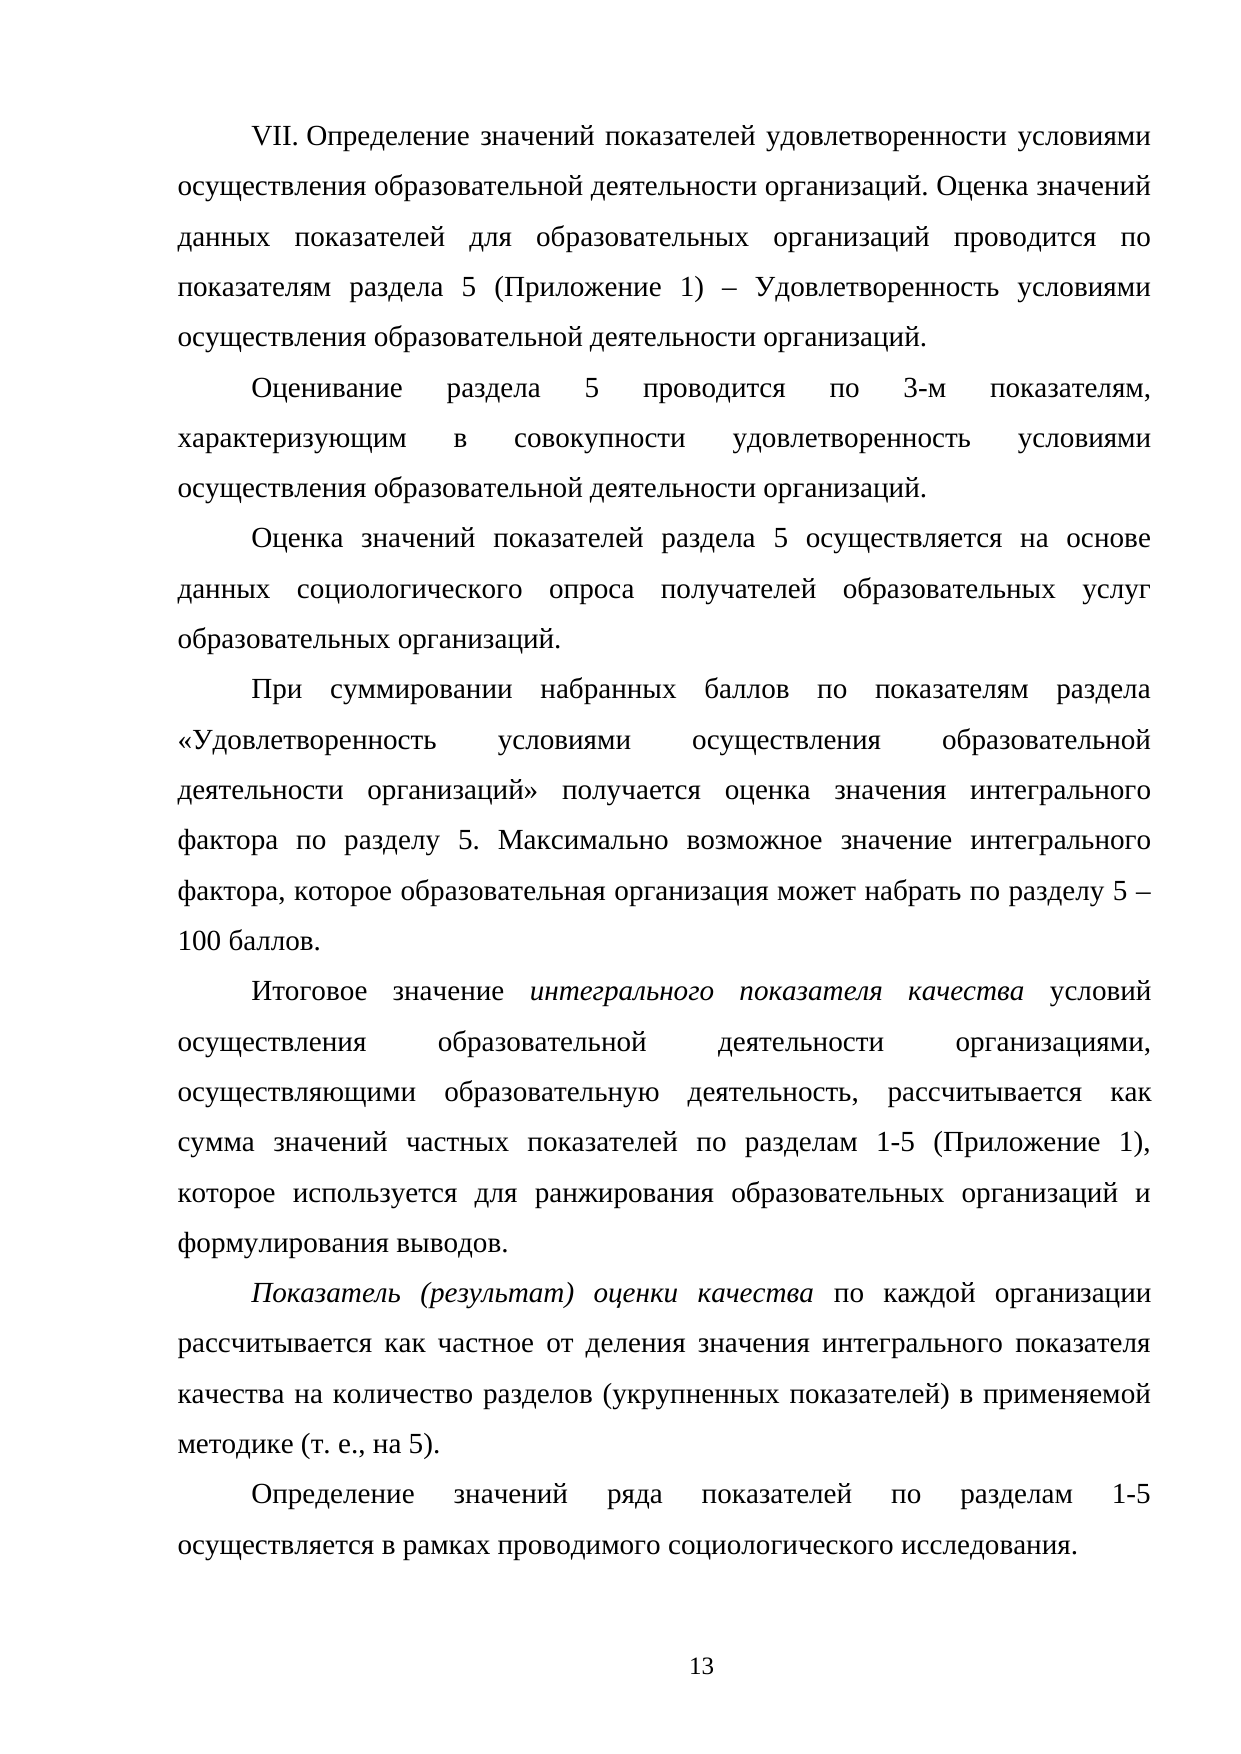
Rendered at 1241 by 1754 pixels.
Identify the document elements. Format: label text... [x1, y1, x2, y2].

text Показатель (результат) оценки качества по каждой организации рассчитывается как частное от деления значения интегрального показателя качества на количество разделов (укрупненных показателей) в применяемой методике (т. е., на 5). [177, 1275, 1152, 1460]
text Оценка значений показателей раздела 5 осуществляется на основе данных социологического опроса получателей образовательных услуг образовательных организаций. [177, 521, 1152, 655]
text Определение значений ряда показателей по разделам 1-5 осуществляется в рамках проводимого социологического исследования. [177, 1477, 1152, 1560]
text Итоговое значение интегрального показателя качества условий осуществления образовательной деятельности организациями, осуществляющими образовательную деятельность, рассчитывается как сумма значений частных показателей по разделам 1-5 (Приложение 1), которое используется для ранжирования образовательных организаций и формулирования выводов. [177, 973, 1152, 1258]
text Оценивание раздела 5 проводится по 3-м показателям, характеризующим в совокупности удовлетворенность условиями осуществления образовательной деятельности организаций. [177, 370, 1152, 504]
text При суммировании набранных баллов по показателям раздела «Удовлетворенность условиями осуществления образовательной деятельности организаций» получается оценка значения интегрального фактора по разделу 5. Максимально возможное значение интегрального фактора, которое образовательная организация может набрать по разделу 5 – 100 баллов. [177, 672, 1152, 957]
text VII. Определение значений показателей удовлетворенности условиями осуществления образовательной деятельности организаций. Оценка значений данных показателей для образовательных организаций проводится по показателям раздела 5 (Приложение 1) – Удовлетворенность условиями осуществления образовательной деятельности организаций. [177, 118, 1152, 353]
